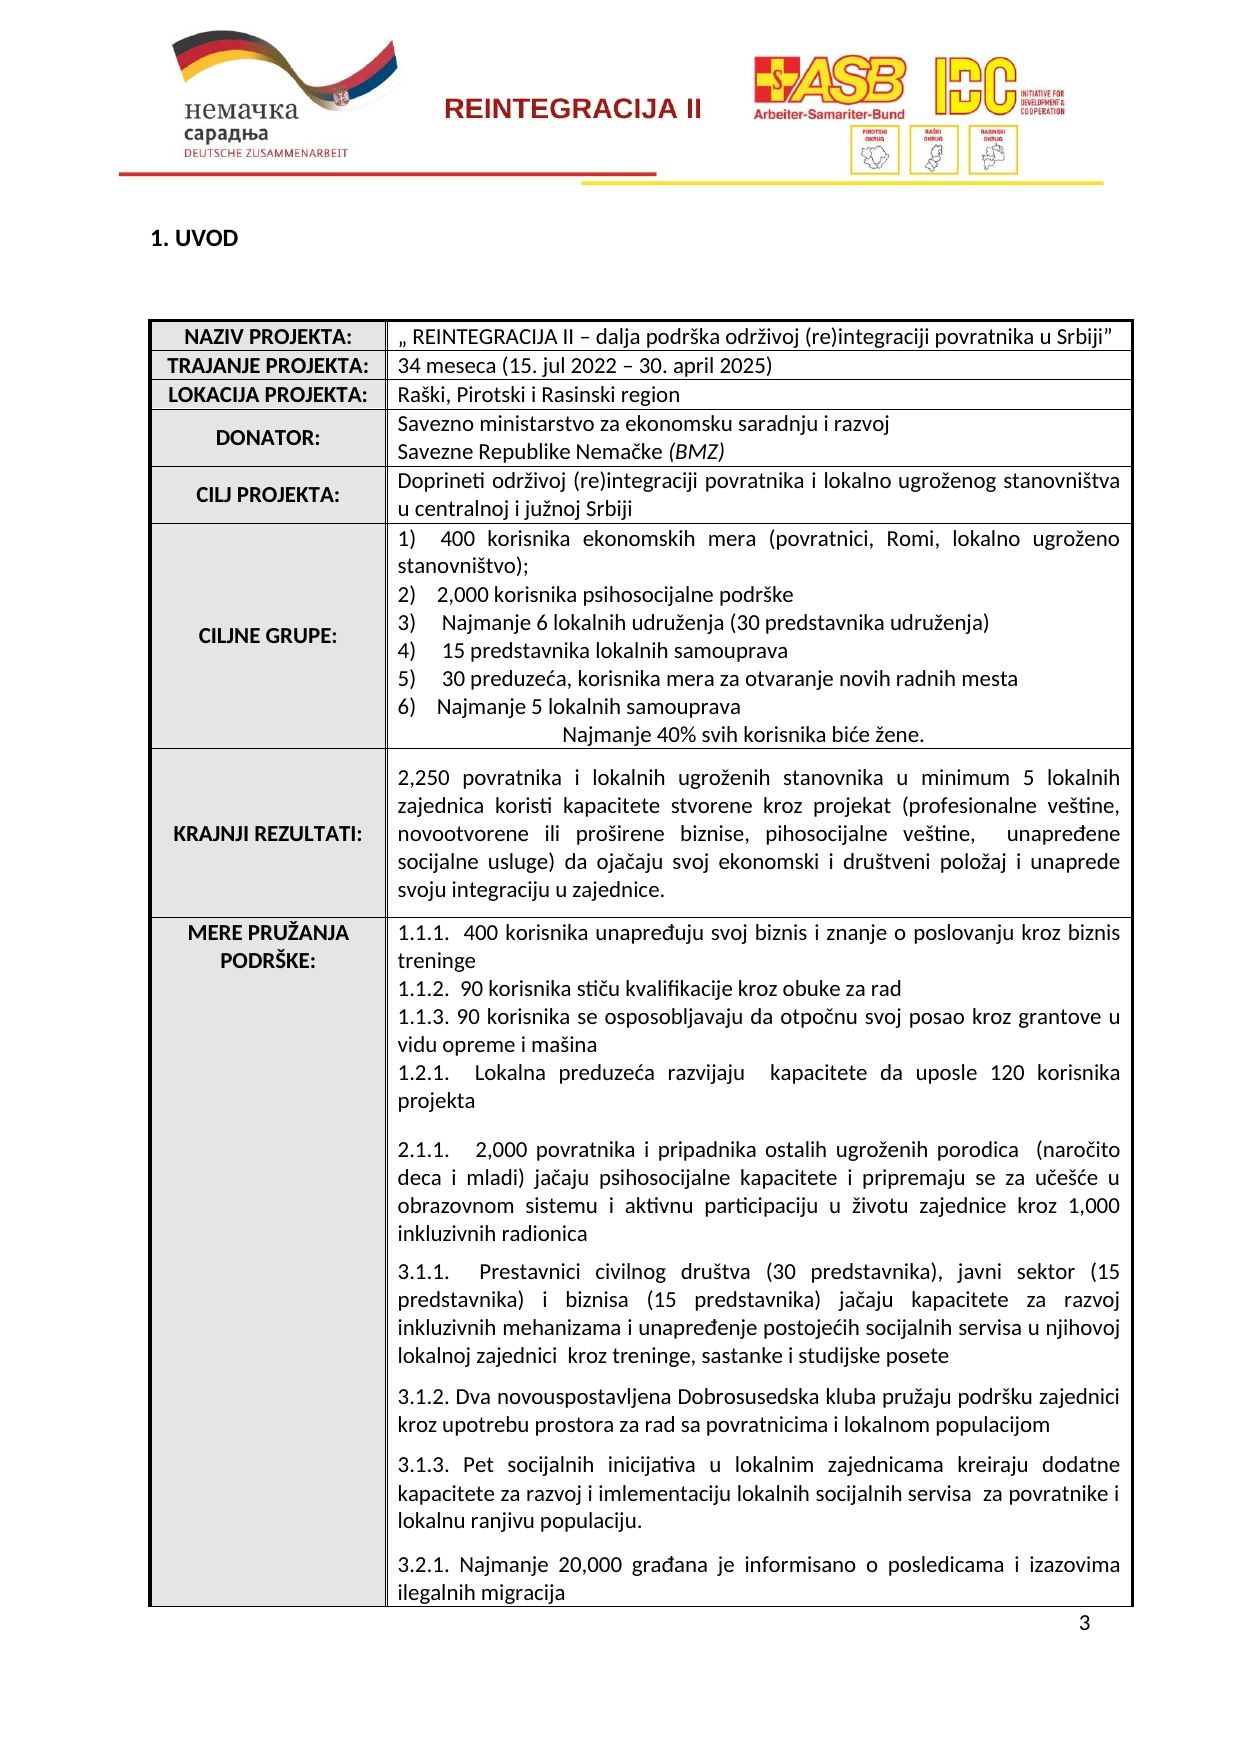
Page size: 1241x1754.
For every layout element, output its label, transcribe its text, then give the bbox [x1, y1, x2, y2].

table_cell 1) 400 korisnika ekonomskih mera (povratnici, Romi, lokalno ugroženo stanovništvo); 2) 2,000 korisnika psihosocijalne podrške 3) Najmanje 6 lokalnih udruženja (30 predstavnika udruženja) 4) 15 predstavnika lokalnih samouprava 5) 30 preduzeća, korisnika mera za otvaranje novih radnih mesta 6) Najmanje 5 lokalnih samouprava Najmanje 40% svih korisnika biće žene. [388, 524, 1131, 748]
table_cell KRAJNJI REZULTATI: [152, 749, 385, 917]
table_cell CILJ PROJEKTA: [152, 467, 385, 523]
table_cell 34 meseca (15. jul 2022 – 30. april 2025) [388, 351, 1131, 379]
table_cell Savezno ministarstvo za ekonomsku saradnju i razvoj Savezne Republike Nemačke (BMZ) [388, 410, 1131, 466]
table_cell Raški, Pirotski i Rasinski region [388, 380, 1131, 408]
table_header NAZIV PROJEKTA: [152, 322, 385, 350]
table_cell 2,250 povratnika i lokalnih ugroženih stanovnika u minimum 5 lokalnih zajednica koristi kapacitete stvorene kroz projekat (profesionalne veštine, novootvorene ili proširene biznise, pihosocijalne veštine, unapređene socijalne usluge) da ojačaju svoj ekonomski i društveni položaj i unaprede svoju integraciju u zajednice. [388, 749, 1131, 917]
text 1. UVOD [150, 222, 1090, 252]
table_cell DONATOR: [152, 410, 385, 466]
table_cell TRAJANJE PROJEKTA: [152, 351, 385, 379]
picture [118, 19, 1104, 196]
table_cell CILJNE GRUPE: [152, 524, 385, 748]
table_cell LOKACIJA PROJEKTA: [152, 380, 385, 408]
table_cell MERE PRUŽANJA PODRŠKE: [152, 918, 385, 1606]
table_header „ REINTEGRACIJA II – dalja podrška održivoj (re)integraciji povratnika u Srbiji” [388, 322, 1131, 350]
table_cell Doprineti održivoj (re)integraciji povratnika i lokalno ugroženog stanovništva u centralnoj i južnoj Srbiji [388, 467, 1131, 523]
